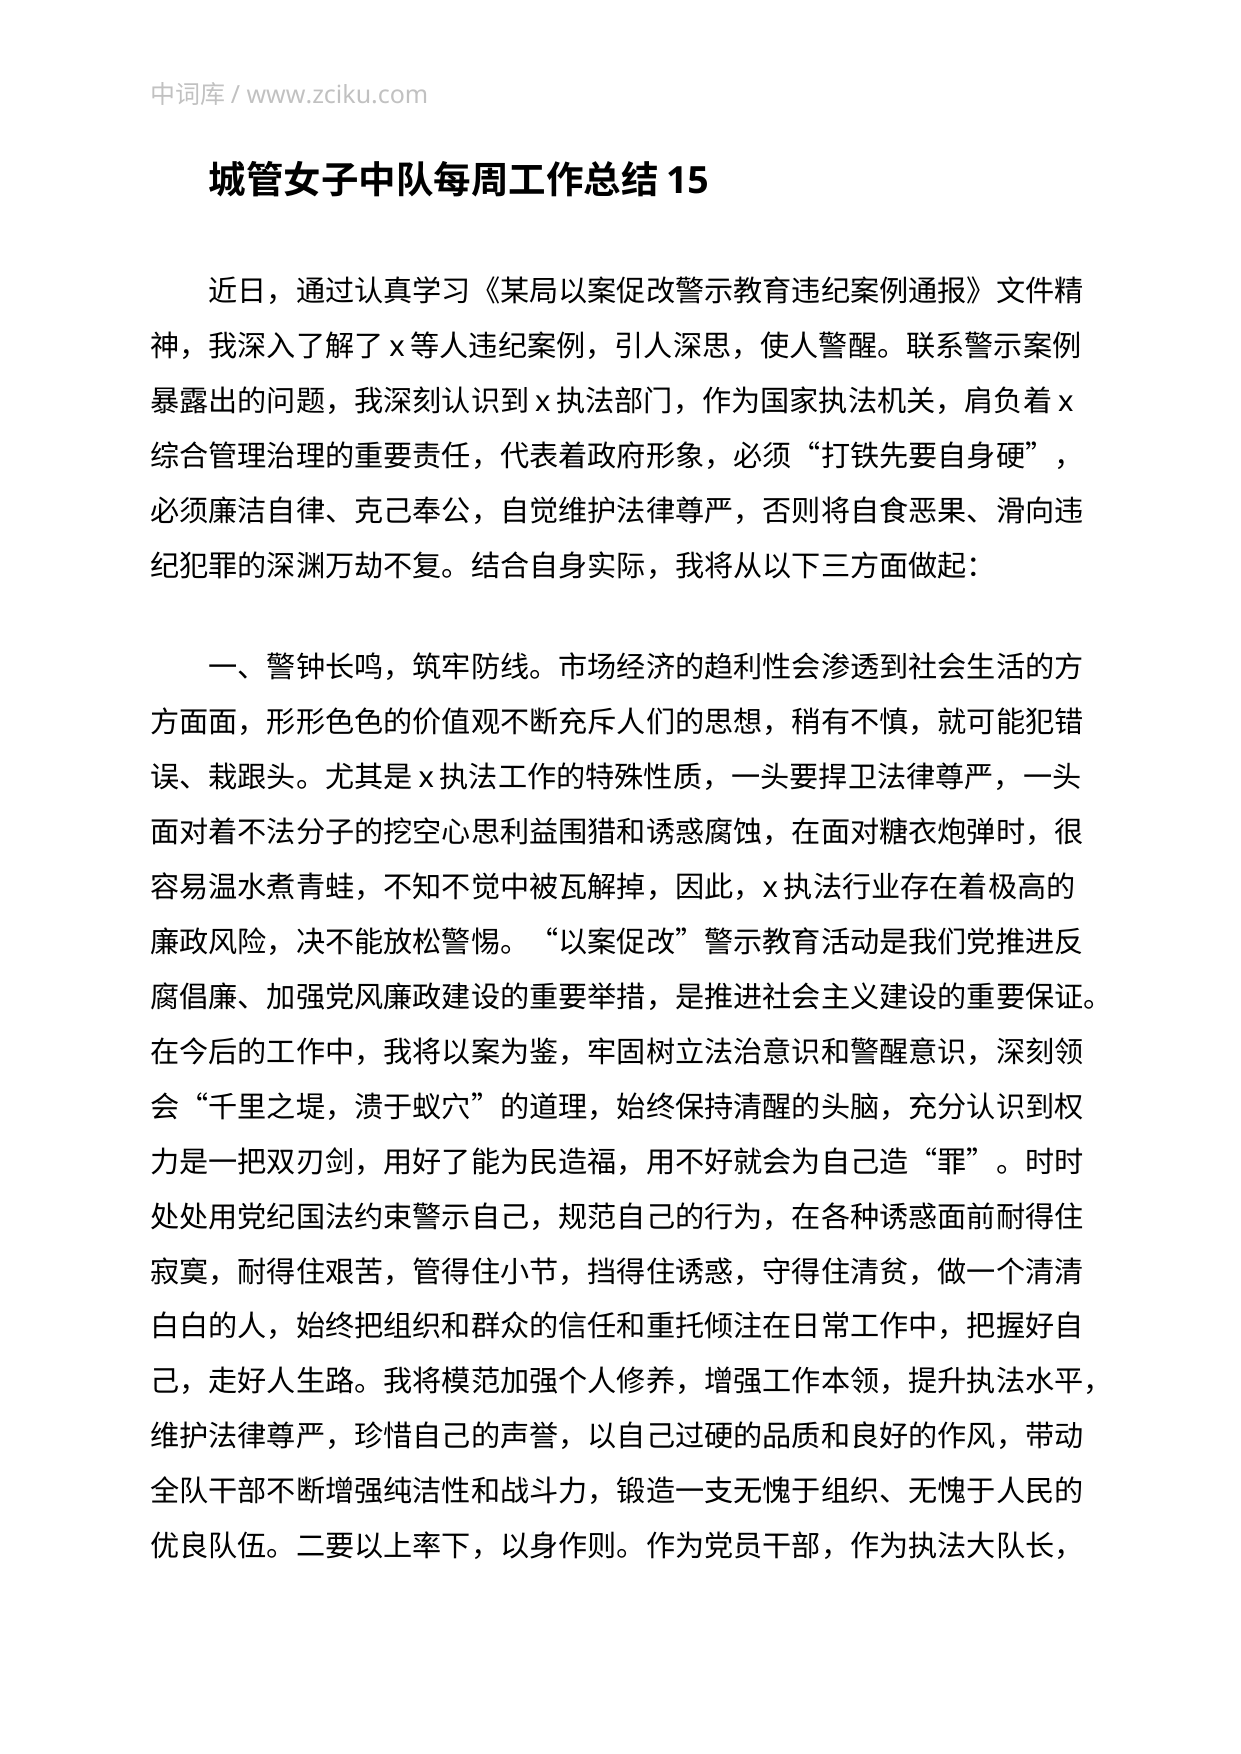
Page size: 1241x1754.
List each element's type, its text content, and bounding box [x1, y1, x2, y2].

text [150, 644, 1090, 1565]
text 城管女子中队每周工作总结15 [150, 150, 1090, 204]
text 近日，通过认真学习《某局以案促改警示教育违纪案例通报》文件精神，我深入了解了x等人违纪案例，引人深思，使人警醒。联系警示案例暴露出的问题，我深刻认识到x执法部门，作为国家执法机关，肩负着x综合管理治理的重要责任，代表着政府形象，必须“打铁先要自身硬”，必须廉洁自律、克己奉公，自觉维护法律尊严，否则将自食恶果、滑向违纪犯罪的深渊万劫不复。结合自身实际，我将从以下三方面做起： [150, 268, 1090, 584]
